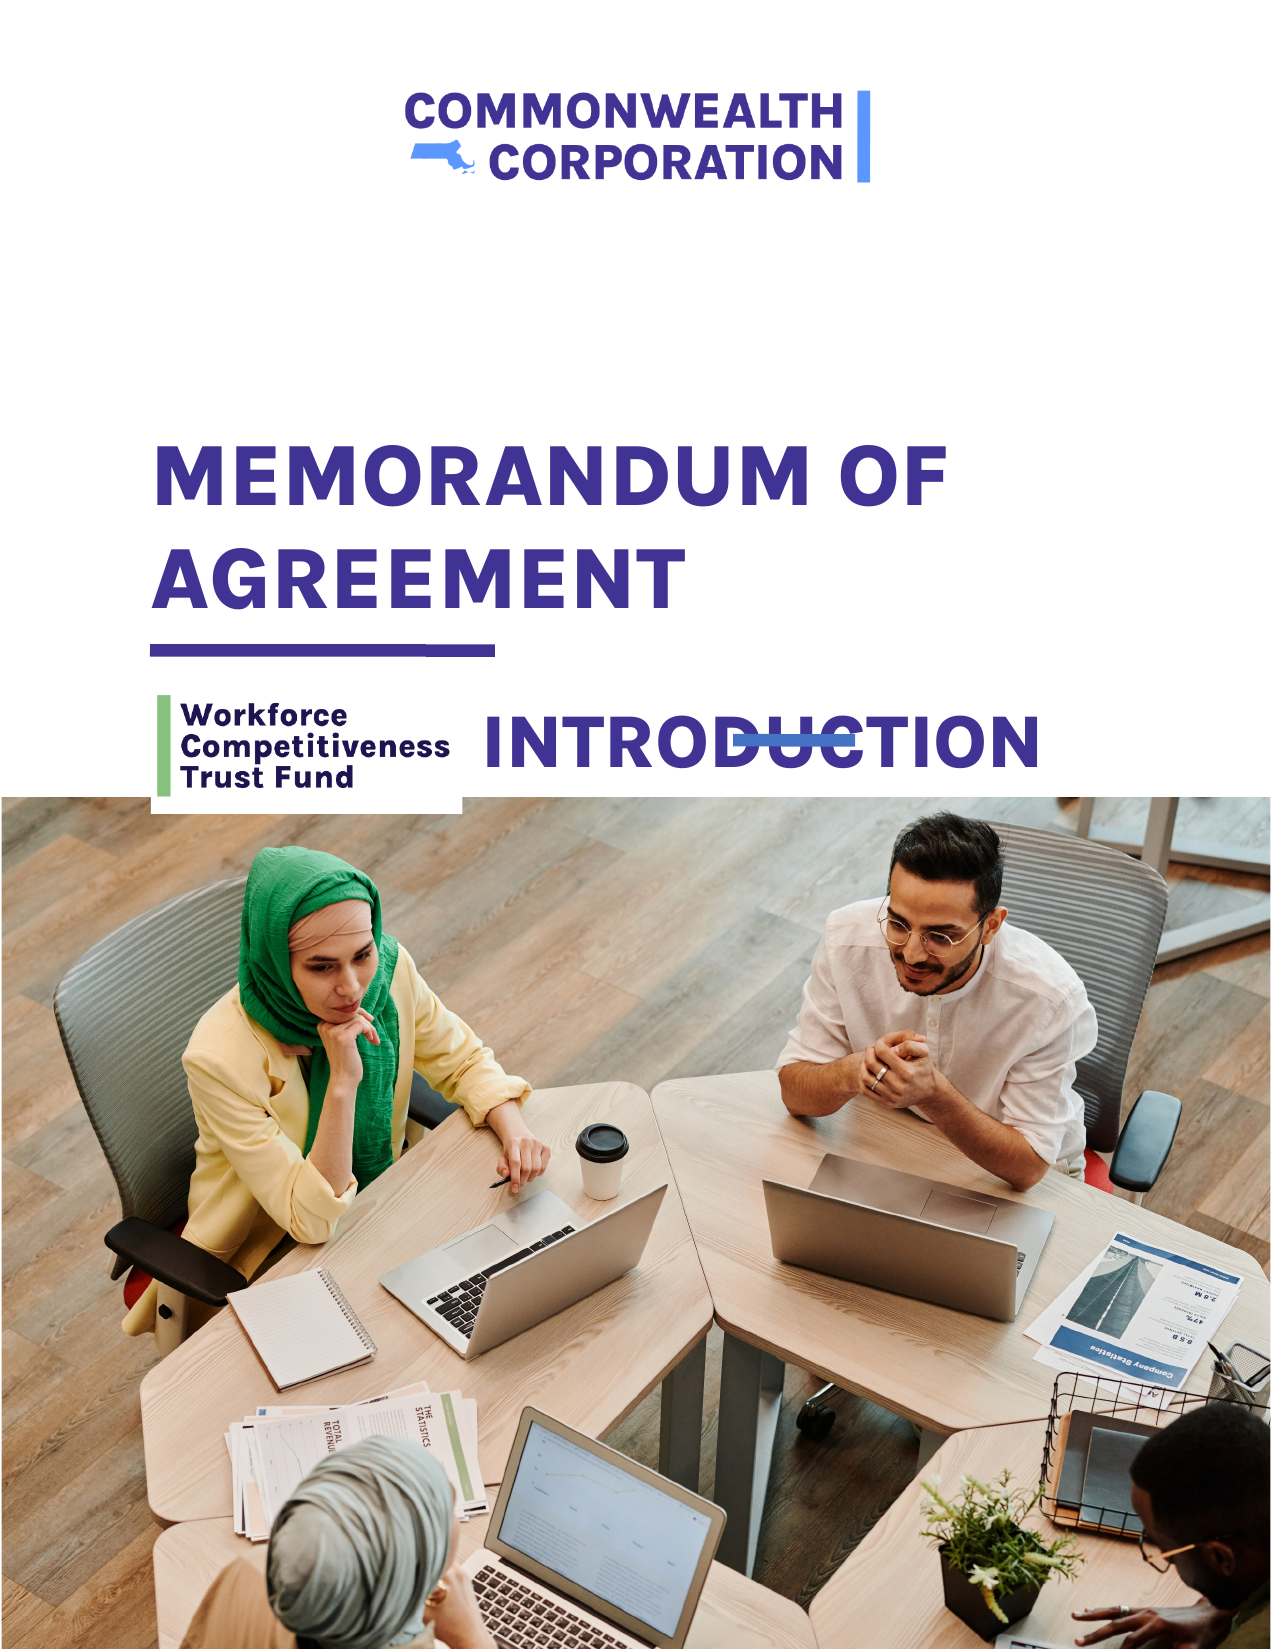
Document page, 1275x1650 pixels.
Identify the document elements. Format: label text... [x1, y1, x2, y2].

picture [0, 675, 1271, 1647]
picture [395, 75, 880, 190]
text MEMORANDUM OF AGREEMENT [150, 426, 1125, 630]
